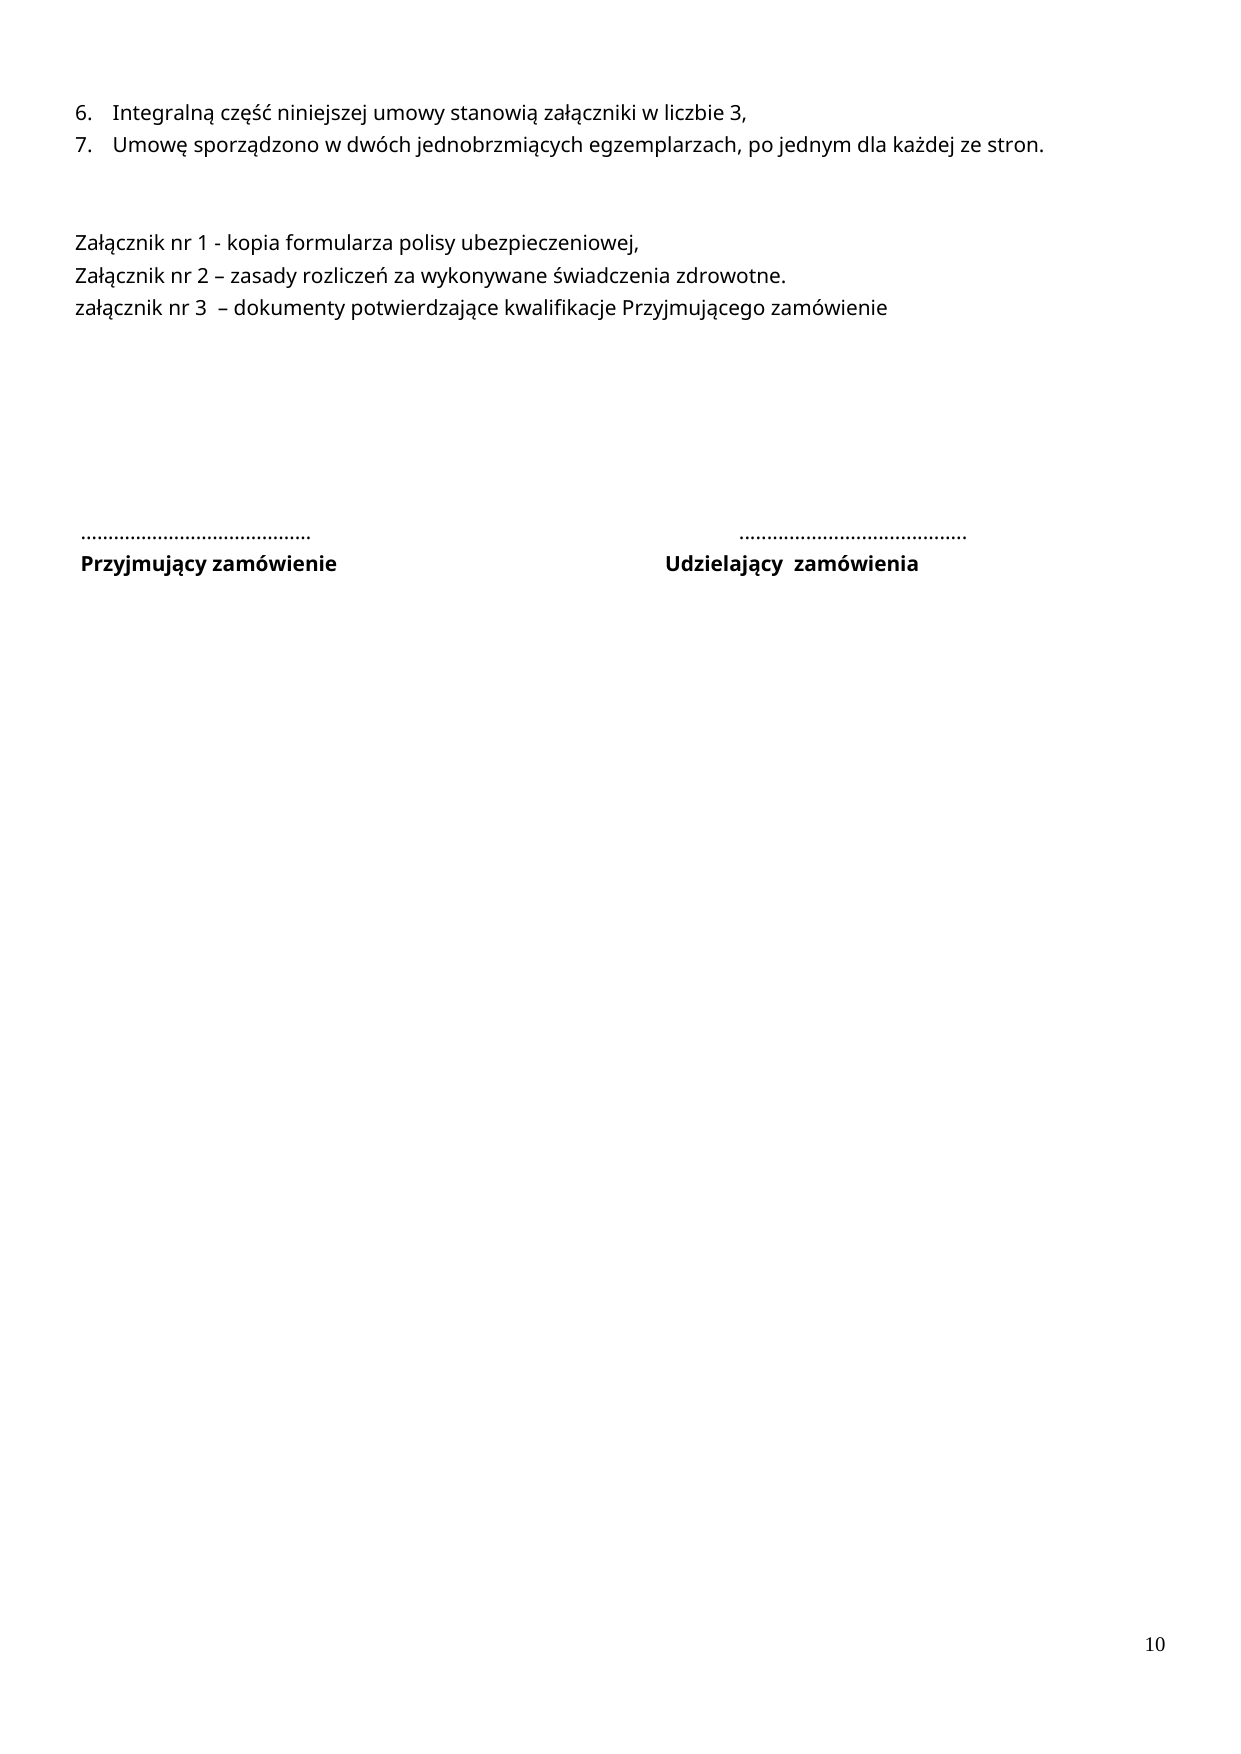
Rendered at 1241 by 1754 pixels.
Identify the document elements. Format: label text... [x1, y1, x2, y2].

text …………………………………… ......................................... [75, 517, 1165, 545]
list Umowę sporządzono w dwóch jednobrzmiących egzemplarzach, po jednym dla każdej ze stron. [75, 131, 1180, 159]
text załącznik nr 3 – dokumenty potwierdzające kwalifikacje Przyjmującego zamówienie [75, 293, 1165, 322]
list Integralną część niniejszej umowy stanowią załączniki w liczbie 3, [75, 98, 1180, 126]
text Załącznik nr 1 - kopia formularza polisy ubezpieczeniowej, [75, 228, 1165, 257]
text Załącznik nr 2 – zasady rozliczeń za wykonywane świadczenia zdrowotne. [75, 261, 1165, 289]
text Przyjmujący zamówienie Udzielający zamówienia [75, 549, 1165, 578]
